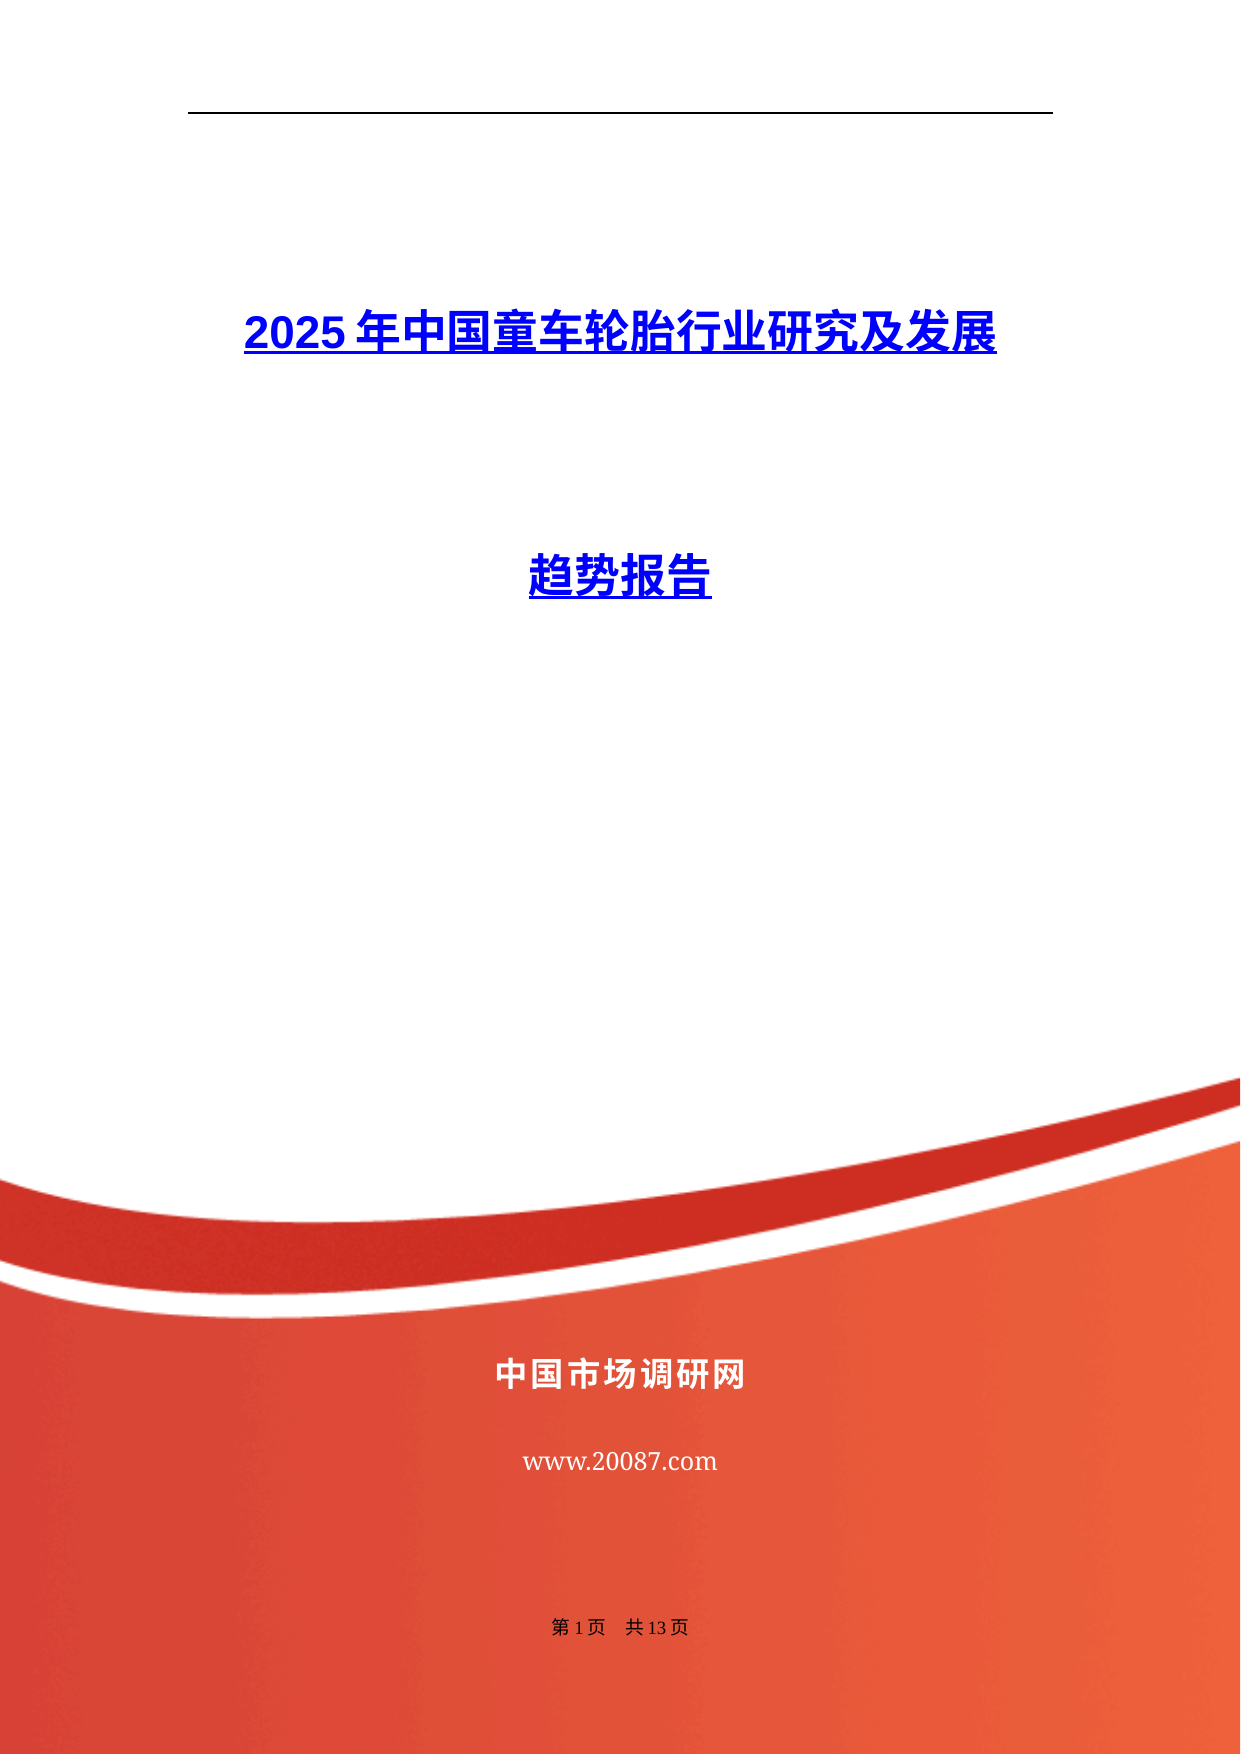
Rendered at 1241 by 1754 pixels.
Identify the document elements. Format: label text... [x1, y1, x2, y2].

subtitle 中国市场调研网 [187, 1339, 1053, 1404]
text www.20087.com [187, 1428, 1053, 1493]
table_header 2025年中国童车轮胎行业研究及发展趋势报告 [188, 207, 1053, 773]
picture [0, 1006, 1241, 1754]
